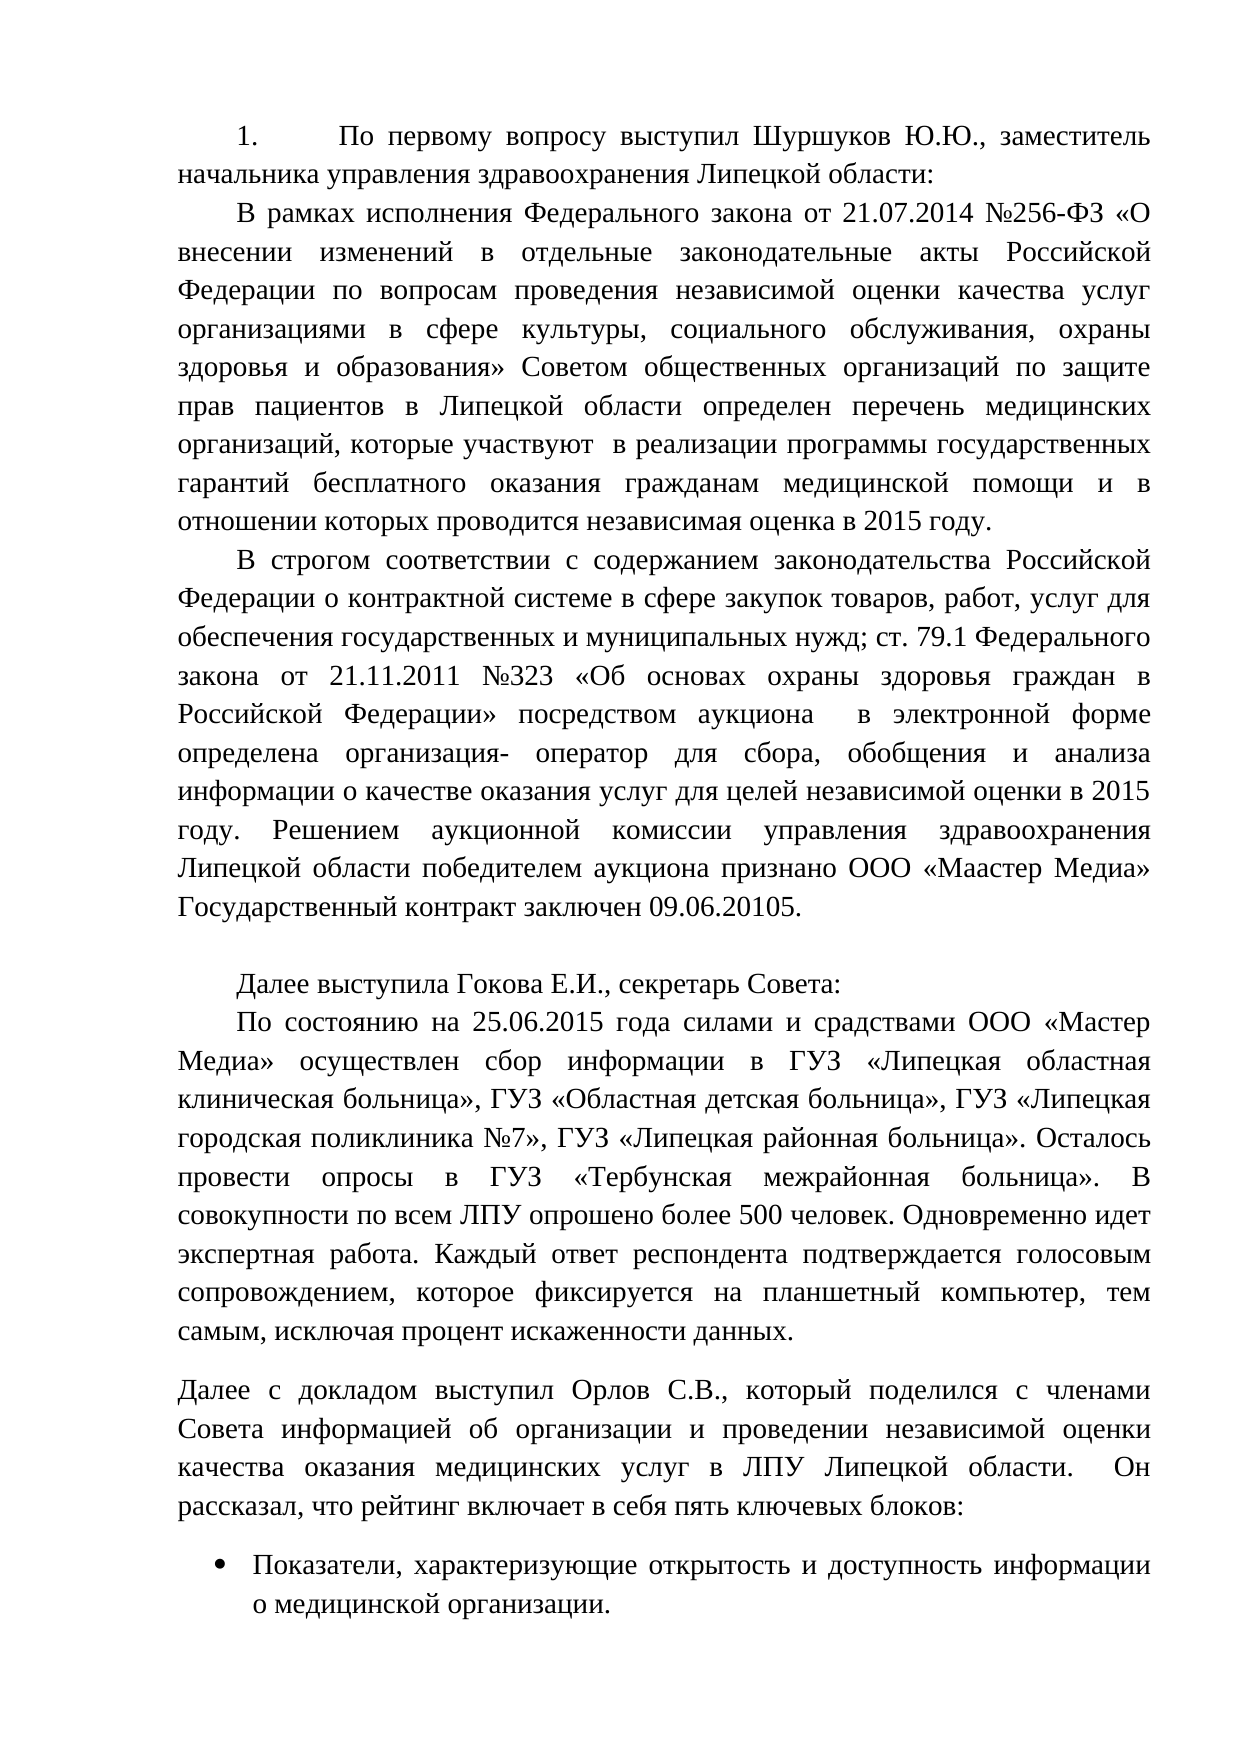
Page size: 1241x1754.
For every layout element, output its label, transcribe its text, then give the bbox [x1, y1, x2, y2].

list В строгом соответствии с содержанием законодательства Российской Федерации о контрактной системе в сфере закупок товаров, работ, услуг для обеспечения государственных и муниципальных нужд; ст. 79.1 Федерального закона от 21.11.2011 №323 «Об основах охраны здоровья граждан в Российской Федерации» посредством аукциона в электронной форме определена организация- оператор для сбора, обобщения и анализа информации о качестве оказания услуг для целей независимой оценки в 2015 году. Решением аукционной комиссии управления здравоохранения Липецкой области победителем аукциона признано ООО «Маастер Медиа» Государственный контракт заключен 09.06.20105. [177, 542, 1152, 922]
list Далее выступила Гокова Е.И., секретарь Совета: [177, 966, 1152, 999]
list Показатели, характеризующие открытость и доступность информации о медицинской организации. [215, 1547, 1152, 1619]
text Далее с докладом выступил Орлов С.В., который поделился с членами Совета информацией об организации и проведении независимой оценки качества оказания медицинских услуг в ЛПУ Липецкой области. Он рассказал, что рейтинг включает в себя пять ключевых блоков: [177, 1372, 1152, 1521]
list По состоянию на 25.06.2015 года силами и срадствами ООО «Мастер Медиа» осуществлен сбор информации в ГУЗ «Липецкая областная клиническая больница», ГУЗ «Областная детская больница», ГУЗ «Липецкая городская поликлиника №7», ГУЗ «Липецкая районная больница». Осталось провести опросы в ГУЗ «Тербунская межрайонная больница». В совокупности по всем ЛПУ опрошено более 500 человек. Одновременно идет экспертная работа. Каждый ответ респондента подтверждается голосовым сопровождением, которое фиксируется на планшетный компьютер, тем самым, исключая процент искаженности данных. [177, 1004, 1152, 1346]
list По первому вопросу выступил Шуршуков Ю.Ю., заместитель начальника управления здравоохранения Липецкой области: [177, 118, 1152, 190]
list В рамках исполнения Федерального закона от 21.07.2014 №256-ФЗ «О внесении изменений в отдельные законодательные акты Российской Федерации по вопросам проведения независимой оценки качества услуг организациями в сфере культуры, социального обслуживания, охраны здоровья и образования» Советом общественных организаций по защите прав пациентов в Липецкой области определен перечень медицинских организаций, которые участвуют в реализации программы государственных гарантий бесплатного оказания гражданам медицинской помощи и в отношении которых проводится независимая оценка в 2015 году. [177, 195, 1152, 537]
